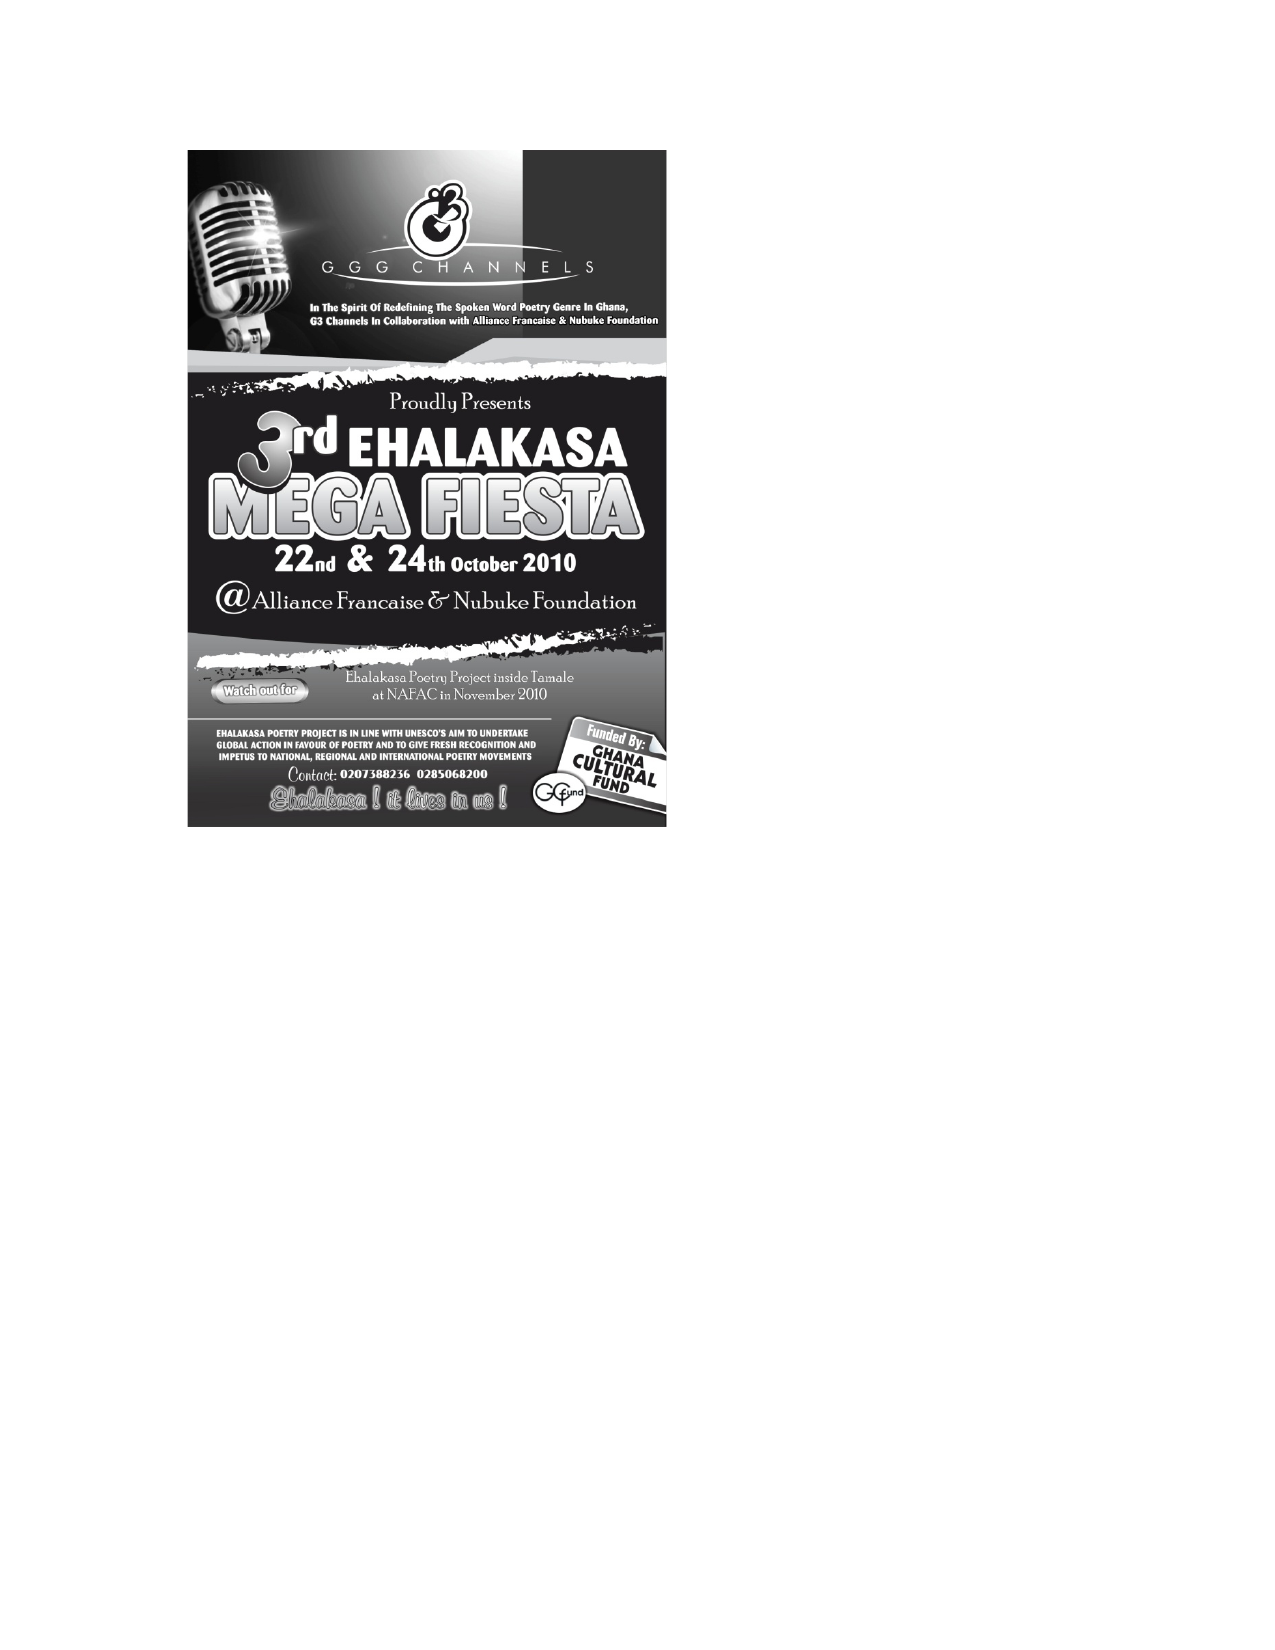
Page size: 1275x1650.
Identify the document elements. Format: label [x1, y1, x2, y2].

picture [187, 150, 667, 827]
